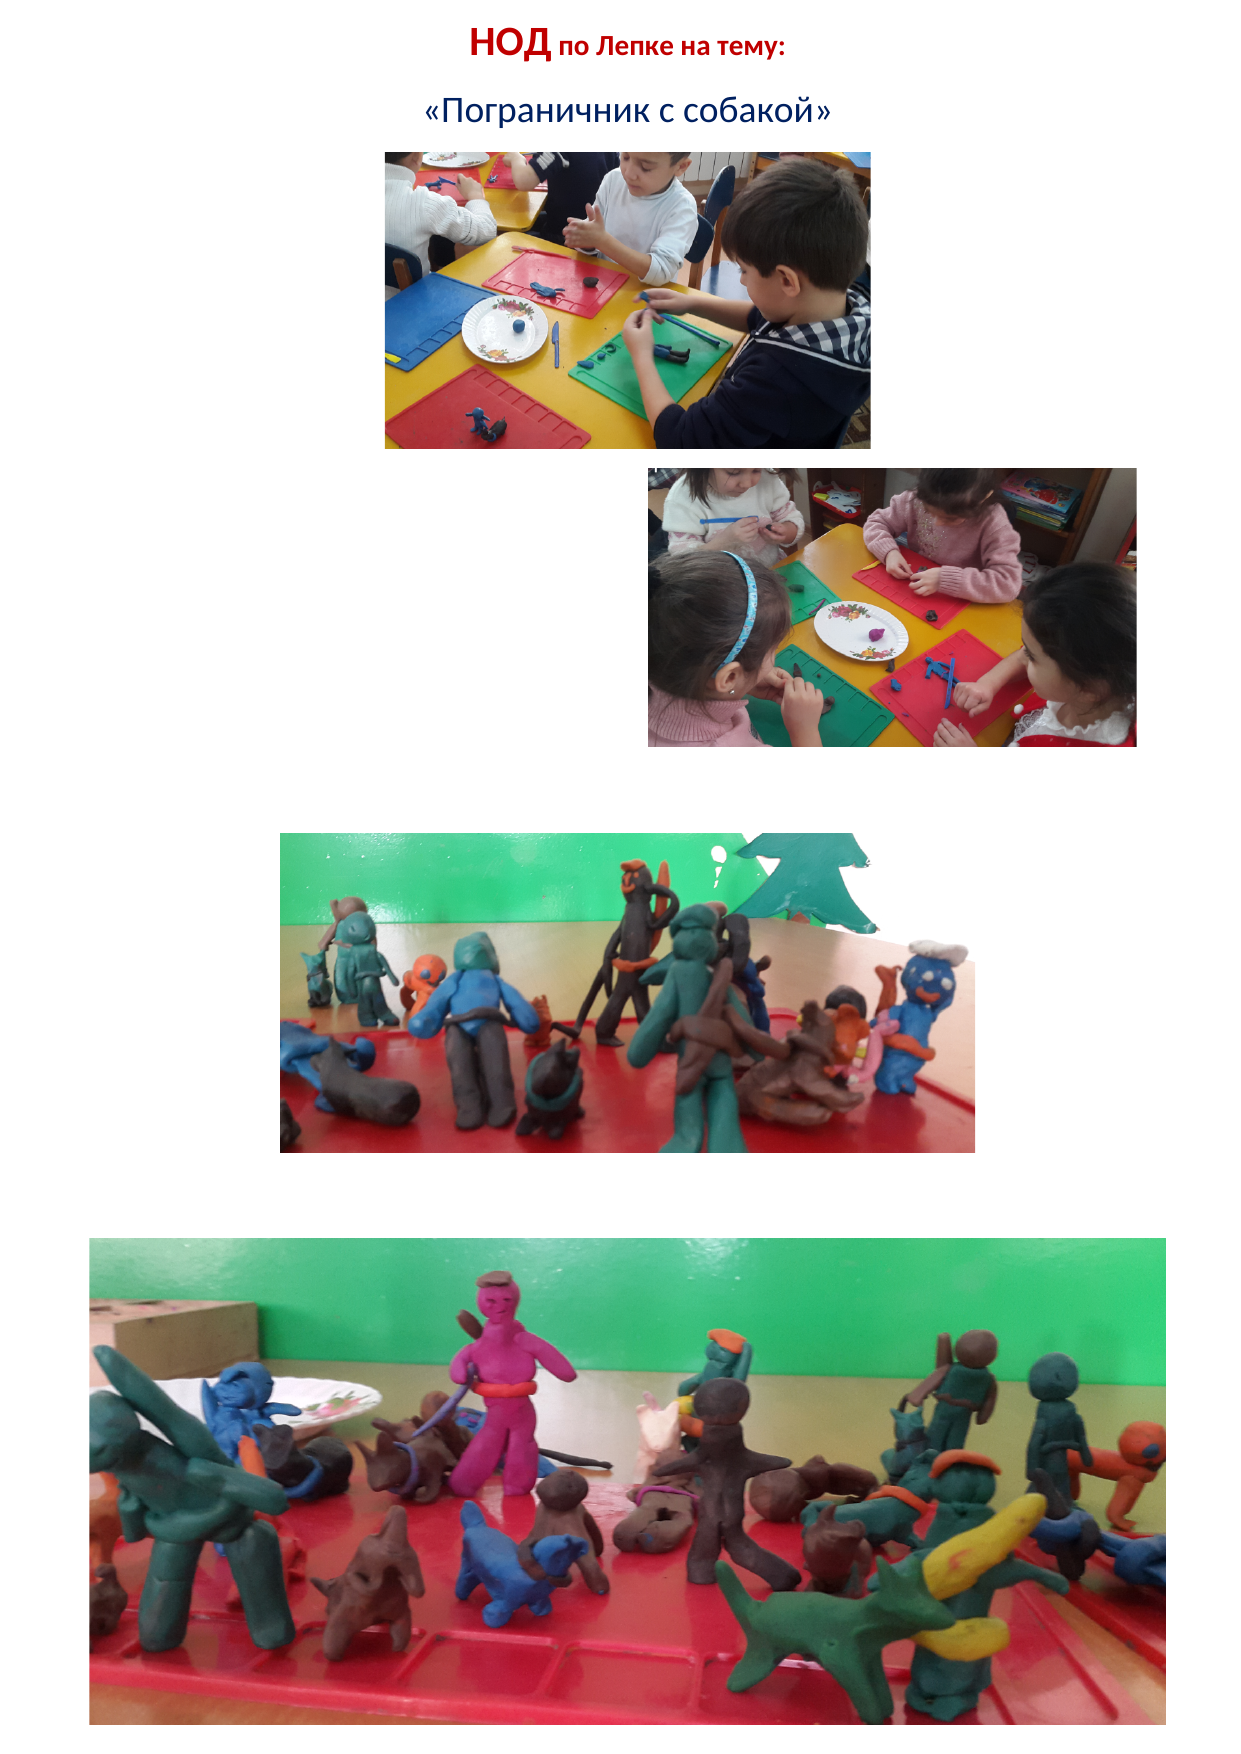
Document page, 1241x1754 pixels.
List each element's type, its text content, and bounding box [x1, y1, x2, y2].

text НОД по Лепке на тему: [89, 15, 1167, 66]
picture [648, 468, 1137, 747]
picture [384, 152, 871, 449]
text «Пограничник с собакой» [89, 86, 1167, 132]
picture [280, 833, 976, 1153]
picture [89, 1238, 1166, 1725]
